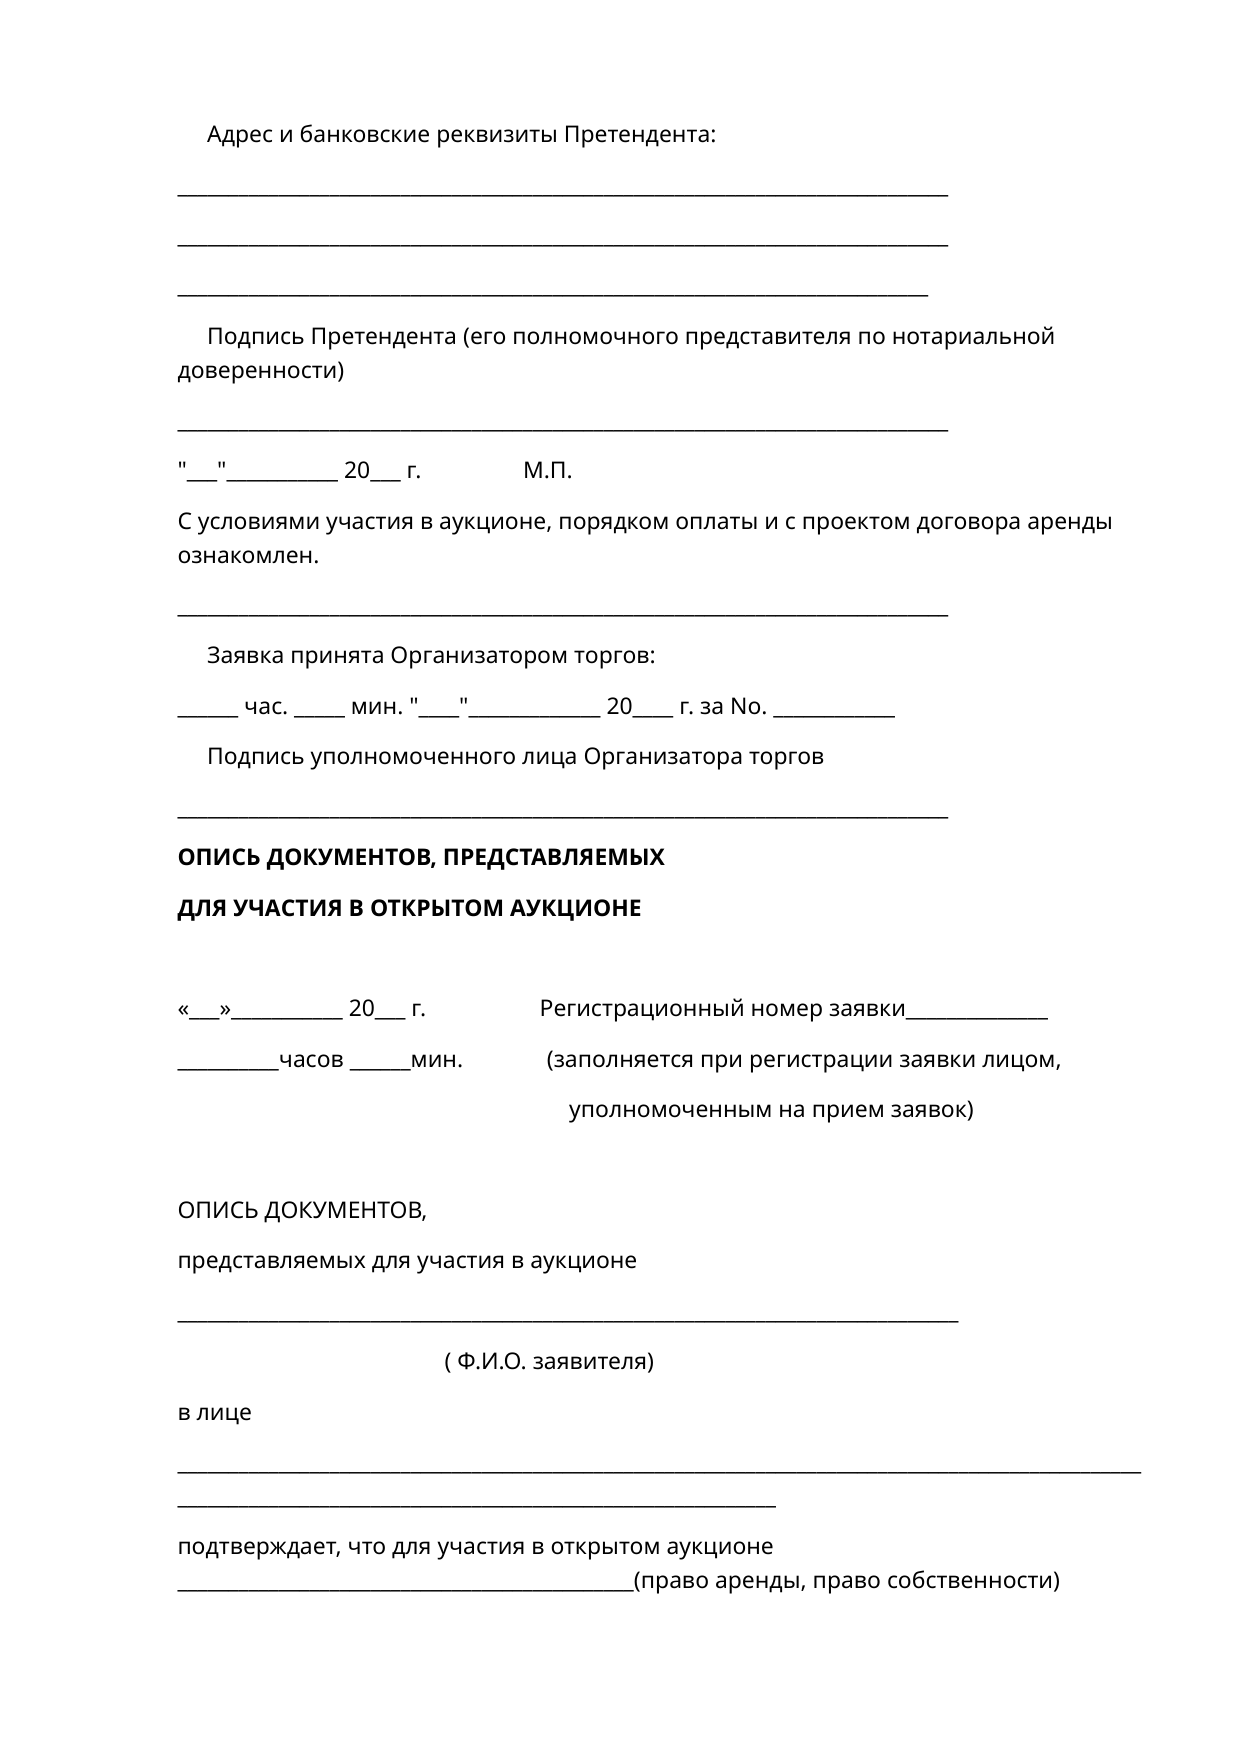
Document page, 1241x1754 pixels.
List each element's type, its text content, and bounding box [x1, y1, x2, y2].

text _____________________________________________________________________________ [177, 1295, 1152, 1326]
text ____________________________________________________________________________ [177, 404, 1152, 435]
text ( Ф.И.О. заявителя) [177, 1345, 1152, 1376]
text Подпись уполномоченного лица Организатора торгов [177, 740, 1152, 771]
text уполномоченным на прием заявок) [177, 1093, 1152, 1124]
text "___"___________ 20___ г. М.П. [177, 454, 1152, 486]
text ____________________________________________________________________________ [177, 219, 1152, 250]
text Заявка принята Организатором торгов: [177, 639, 1152, 671]
text ______ час. _____ мин. "____"_____________ 20____ г. за No. ____________ [177, 690, 1152, 721]
text ____________________________________________________________________________ [177, 168, 1152, 200]
text представляемых для участия в аукционе [177, 1244, 1152, 1276]
text ДЛЯ УЧАСТИЯ В ОТКРЫТОМ АУКЦИОНЕ [177, 891, 1152, 923]
text ____________________________________________________________________________ [177, 589, 1152, 620]
text Адрес и банковские реквизиты Претендента: [177, 118, 1152, 149]
text в лице [177, 1396, 1152, 1427]
text __________________________________________________________________________ [177, 269, 1152, 301]
text «___»___________ 20___ г. Регистрационный номер заявки______________ [177, 992, 1152, 1023]
text ____________________________________________________________________________ [177, 791, 1152, 822]
text __________часов ______мин. (заполняется при регистрации заявки лицом, [177, 1043, 1152, 1074]
text подтверждает, что для участия в открытом аукционе _____________________________________________(право аренды, право собственности) [177, 1530, 1152, 1595]
text ОПИСЬ ДОКУМЕНТОВ, [177, 1194, 1152, 1225]
text Подпись Претендента (его полномочного представителя по нотариальной доверенности) [177, 320, 1152, 385]
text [177, 1446, 1152, 1511]
text С условиями участия в аукционе, порядком оплаты и с проектом договора аренды ознакомлен. [177, 505, 1152, 570]
text ОПИСЬ ДОКУМЕНТОВ, ПРЕДСТАВЛЯЕМЫХ [177, 841, 1152, 872]
